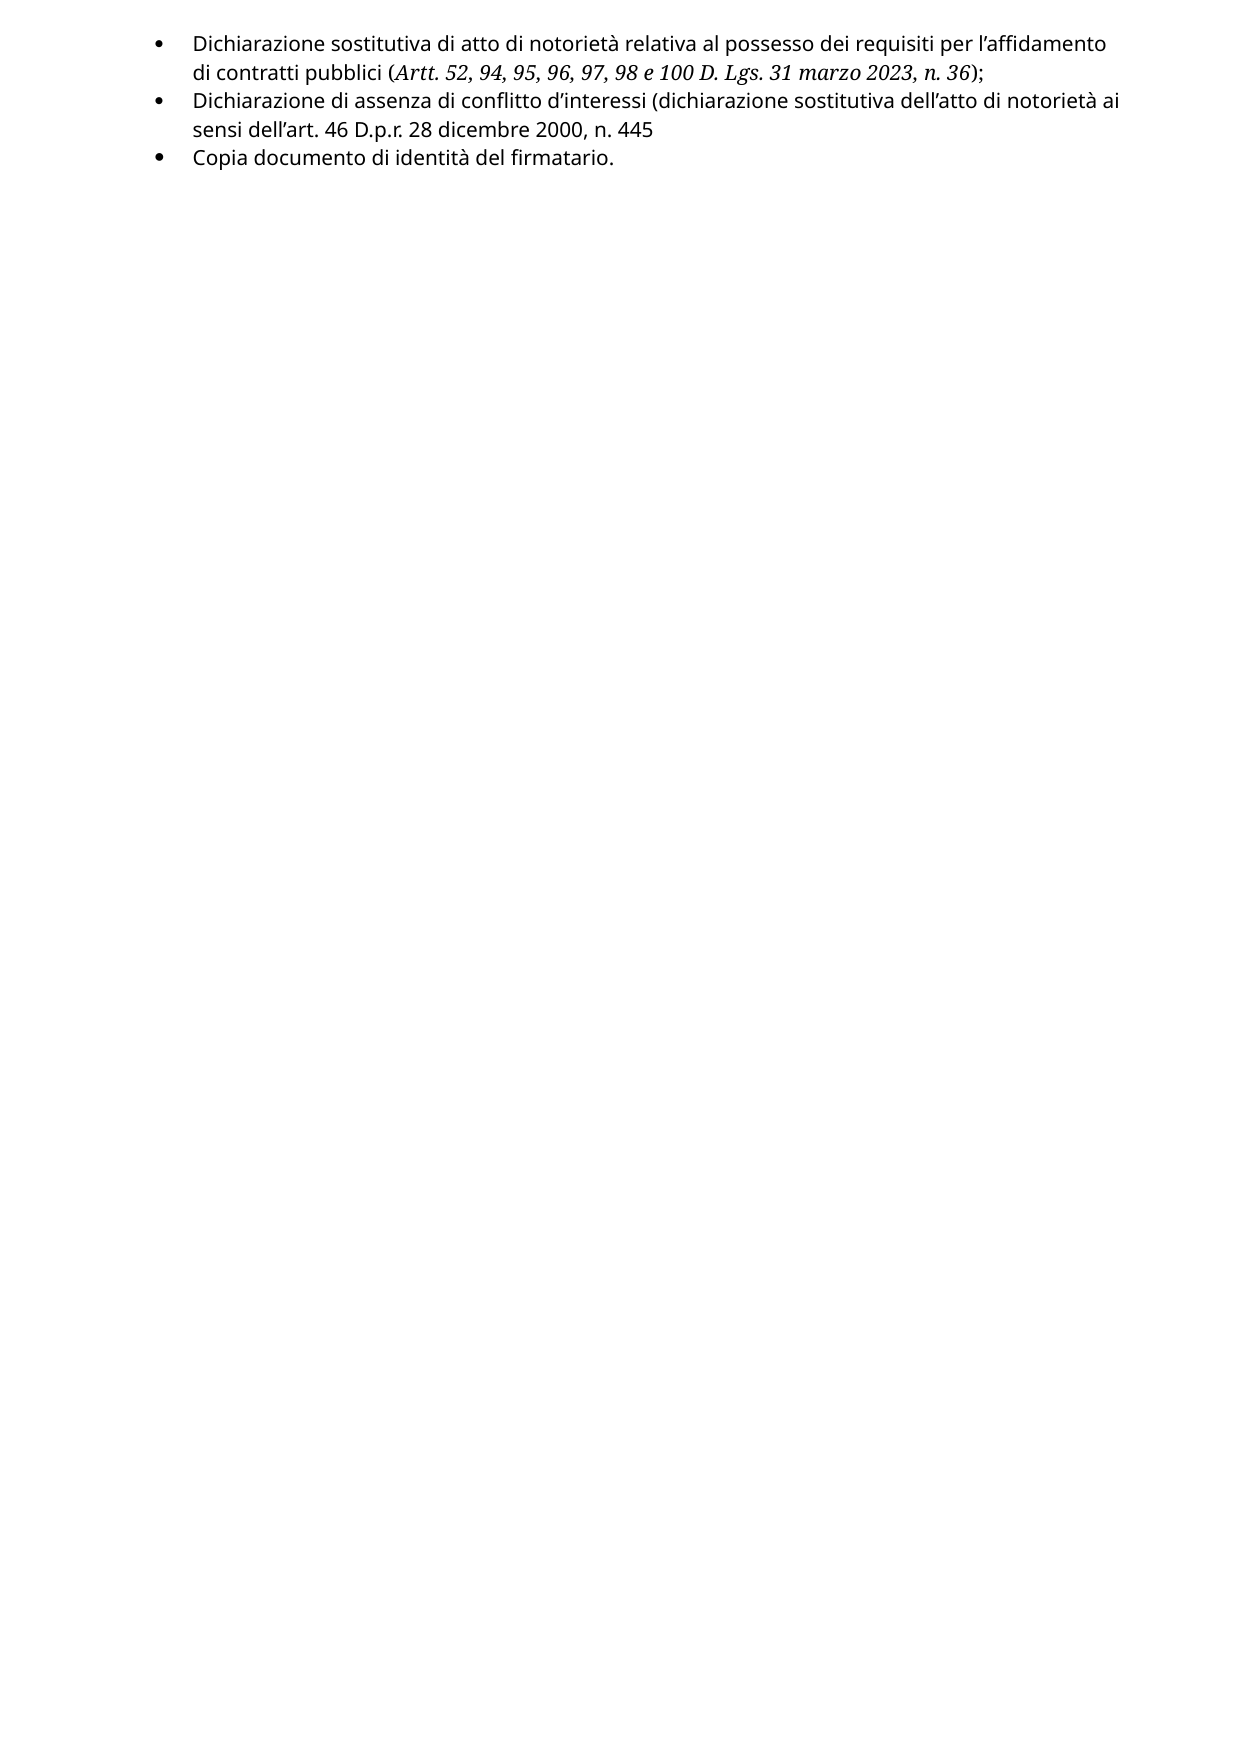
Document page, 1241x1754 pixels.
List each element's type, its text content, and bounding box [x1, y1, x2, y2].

list Dichiarazione di assenza di conflitto d’interessi (dichiarazione sostitutiva dell’atto di notorietà ai sensi dell’art. 46 D.p.r. 28 dicembre 2000, n. 445 [155, 86, 1122, 143]
list Dichiarazione sostitutiva di atto di notorietà relativa al possesso dei requisiti per l’affidamento di contratti pubblici (Artt. 52, 94, 95, 96, 97, 98 e 100 D. Lgs. 31 marzo 2023, n. 36); [155, 29, 1122, 86]
list Copia documento di identità del firmatario. [155, 143, 1122, 172]
